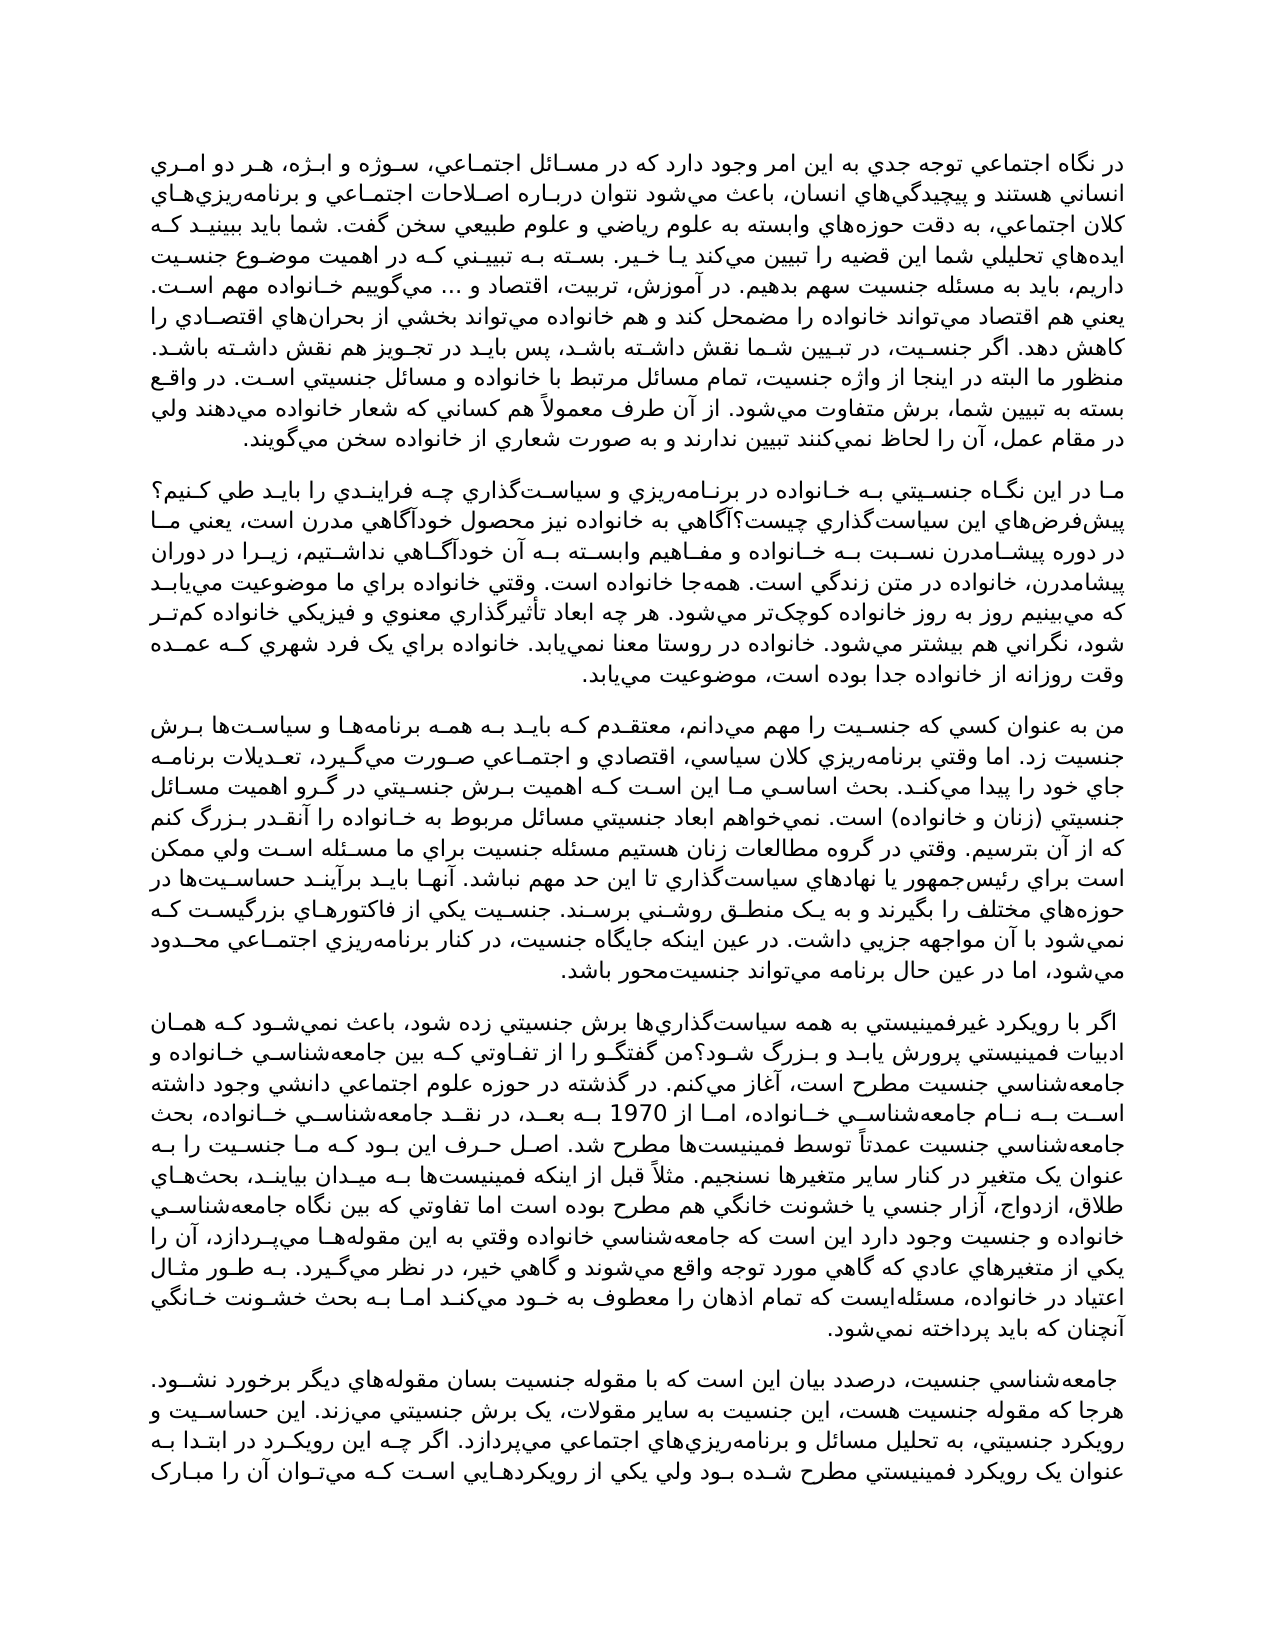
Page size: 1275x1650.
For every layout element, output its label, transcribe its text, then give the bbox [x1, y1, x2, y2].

text من به عنوان کسي که جنسيت را مهم مي‌دانم، معتقدم که بايد به همه برنامه‌ها و سياست‌ها برش جنسيت زد. اما وقتي برنامه‌ريزي کلان سياسي، اقتصادي و اجتماعي صورت مي‌گيرد، تعديلات برنامه جاي خود را پيدا مي‌کند. بحث اساسي ما اين است که اهميت برش جنسيتي در گرو اهميت مسائل جنسيتي (زنان و خانواده) است. نمي‌‌خواهم ابعاد جنسيتي مسائل مربوط به خانواده را آنقدر بزرگ کنم که از آن بترسيم. وقتي در گروه مطالعات زنان هستيم مسئله جنسيت براي ما مسئله است ولي ممکن است براي رئيس‌جمهور يا نهادهاي سياست‌گذاري تا اين حد مهم نباشد. آنها بايد برآيند حساسيت‌ها در حوزه‌هاي مختلف را بگيرند و به يک منطق روشني برسند. جنسيت يکي از فاکتورهاي بزرگيست که نمي‌شود با آن مواجهه جزيي داشت. در عين اينکه جايگاه جنسيت، در کنار برنامه‌ريزي اجتماعي محدود مي‌شود، اما در عين حال برنامه مي‌تواند جنسيت‌محور باشد. [150, 712, 1125, 984]
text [150, 1366, 1125, 1485]
text ما در اين نگاه جنسيتي به خانواده در برنامه‌ريزي و سياست‌گذاري چه فرايندي را بايد طي کنيم؟ پيش‌فرض‌هاي اين سياست‌گذاري چيست؟آگاهي به خانواده نيز محصول خودآگاهي مدرن است، يعني ما در دوره پيشامدرن نسبت به خانواده و مفاهيم وابسته به آن خودآگاهي نداشتيم، زيرا در دوران پيشا‌مدرن، خانواده در متن زندگي است. همه‌جا خانواده است. وقتي خانواده براي ما موضوعيت مي‌يابد که مي‌بينيم روز به روز خانواده کوچک‌تر مي‌شود. هر چه ابعاد تأثيرگذاري معنوي و فيزيکي خانواده کم‌تر شود، نگراني هم بيشتر مي‌شود. خانواده در روستا معنا نمي‌يابد. خانواده براي يک فرد شهري که عمده وقت روزانه از خانواده جدا بوده است، موضوعيت مي‌يابد. [150, 477, 1125, 687]
text اگر با رويکرد غيرفمينيستي به همه سياست‌گذاري‌ها برش جنسيتي زده شود، باعث نمي‌شود که همان ادبيات فمينيستي پرورش ‌يابد و بزرگ ‌شود؟من گفتگو را از تفاوتي که بين جامعه‌شناسي خانواده و جامعه‌شناسي جنسيت مطرح است، آغاز مي‌کنم. در گذشته در حوزه‌ علوم اجتماعي دانشي وجود داشته است به نام جامعه‌شناسي خانواده، اما از 1970 به بعد، در نقد جامعه‌شناسي خانواده، بحث جامعه‌شناسي جنسيت عمدتاً توسط فمينيست‌ها مطرح شد. اصل حرف اين بود که ما جنسيت را به عنوان يک متغير در کنار ساير متغيرها نسنجيم. مثلاً قبل از اينکه فمينيست‌ها به ميدان بيايند، بحث‌هاي طلاق، ازدواج، آزار جنسي يا خشونت خانگي هم مطرح بوده است اما تفاوتي که بين نگاه جامعه‌شناسي خانواده و جنسيت وجود دارد اين است که جامعه‌شناسي خانواده وقتي به اين مقوله‌ها مي‌پردازد، آن را يکي از متغيرهاي عادي که گاهي مورد توجه واقع مي‌شوند و گاهي خير، در نظر مي‌گيرد. به طور مثال اعتياد در خانواده، مسئله‌ايست که تمام اذهان را معطوف به خود مي‌کند اما به بحث خشونت خانگي‌ آنچنان که بايد پرداخته نمي‌شود. [150, 1009, 1125, 1342]
text در نگاه اجتماعي توجه جدي به اين امر وجود دارد که در مسائل اجتماعي، سوژه و ابژه، هر دو امري انساني هستند و پيچيدگي‌هاي انسان، باعث مي‌شود نتوان درباره اصلاحات اجتماعي و برنامه‌ريزي‌هاي کلان اجتماعي، به دقت حوزه‌هاي وابسته به علوم رياضي و علوم طبيعي سخن گفت. شما بايد ببينيد که ايده‌هاي تحليلي شما اين قضيه را تبيين مي‌کند يا خير. بسته به تبييني که در اهميت موضوع جنسيت داريم، بايد به مسئله جنسيت سهم بدهيم. در آموزش، تربيت، اقتصاد و ... مي‌گوييم خانواده مهم است. يعني هم اقتصاد مي‌تواند خانواده را مضمحل کند و هم خانواده مي‌تواند بخشي از بحران‌هاي اقتصادي را کاهش دهد. اگر جنسيت، در تبيين شما نقش داشته باشد، پس بايد در تجويز هم نقش داشته باشد. منظور ما البته در اينجا از واژه جنسيت، تمام مسائل مرتبط با خانواده و مسائل جنسيتي است. در واقع بسته به تبيين شما، برش متفاوت مي‌شود. از آن طرف معمولاً هم کساني که شعار خانواده مي‌دهند ولي در مقام عمل، آن را لحاظ نمي‌کنند تبيين ندارند و به صورت شعاري از خانواده سخن مي‌گويند. [150, 150, 1125, 452]
